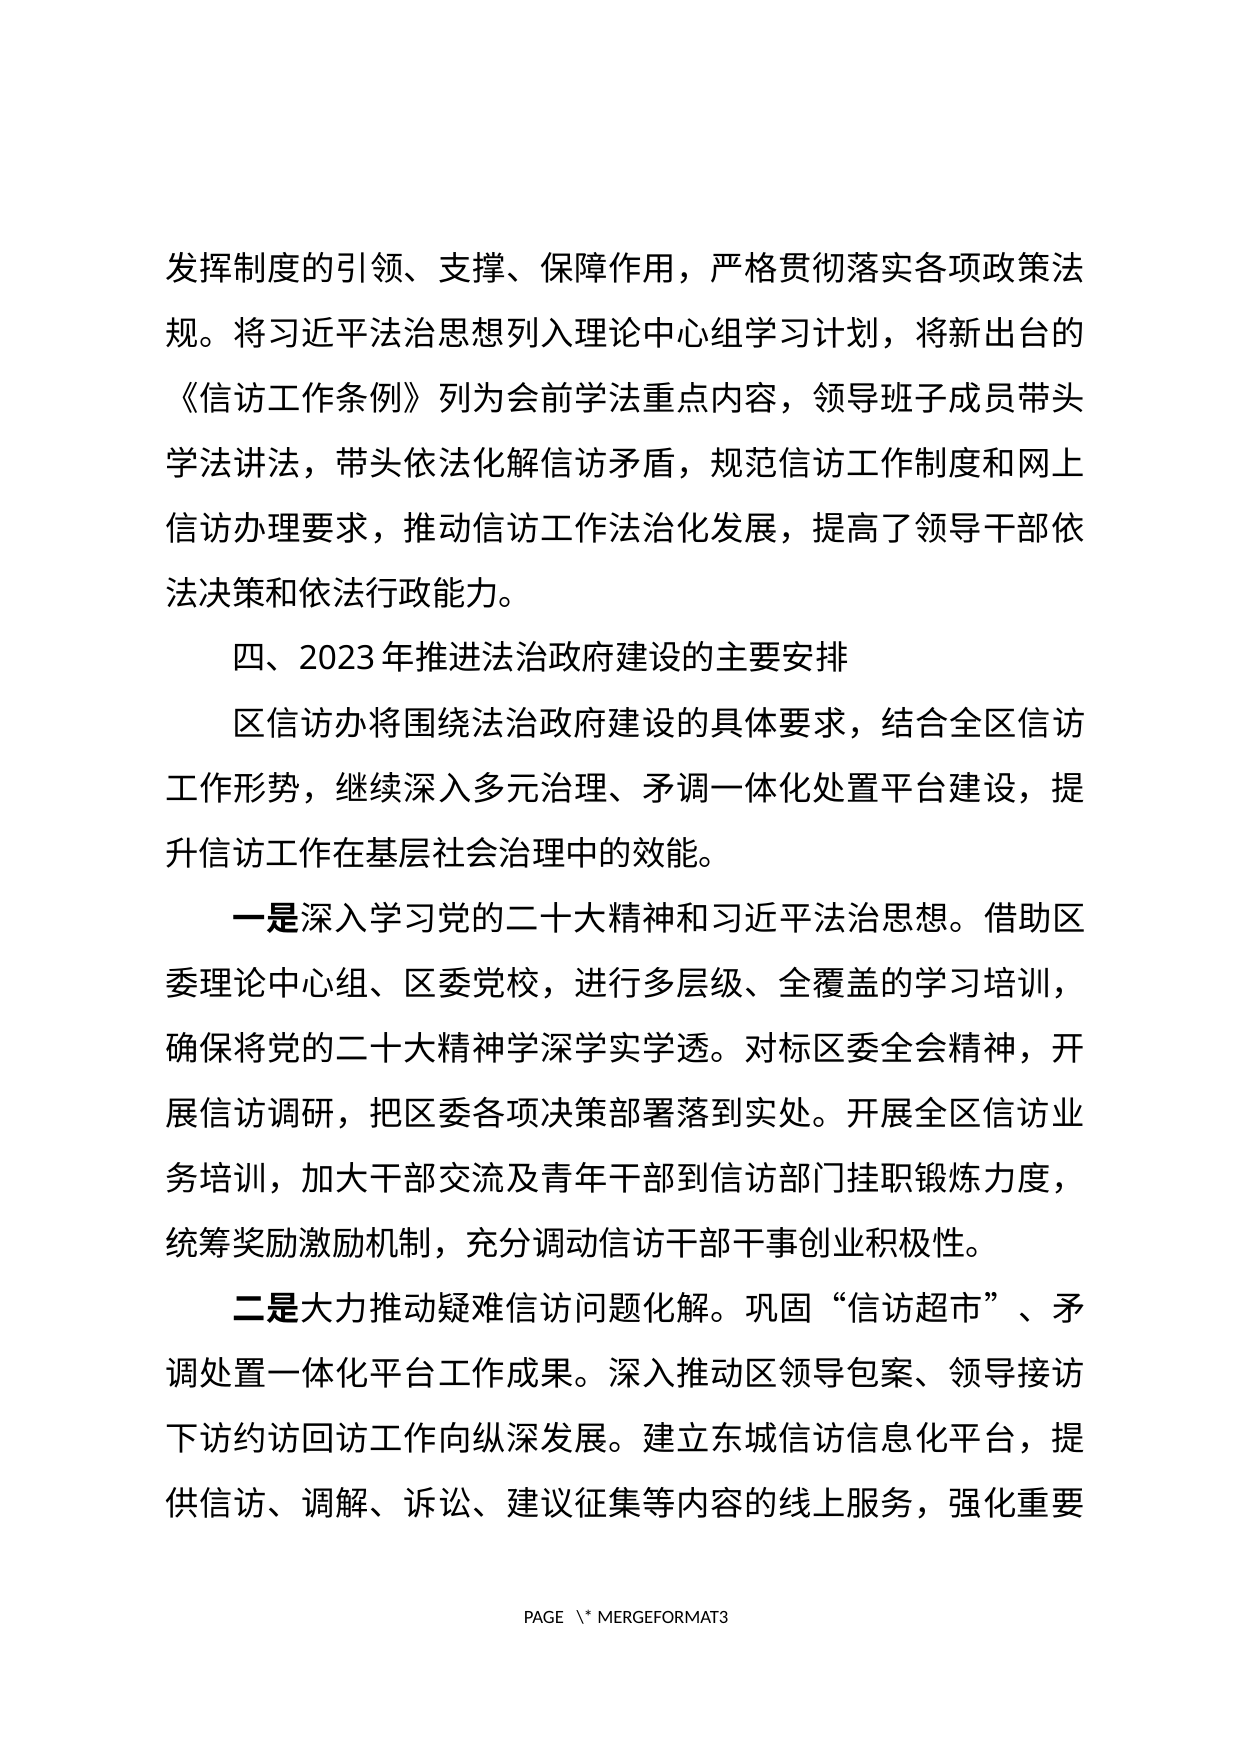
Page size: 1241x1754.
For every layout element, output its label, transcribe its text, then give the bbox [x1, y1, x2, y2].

text 区信访办将围绕法治政府建设的具体要求，结合全区信访工作形势，继续深入多元治理、矛调一体化处置平台建设，提升信访工作在基层社会治理中的效能。 [165, 688, 1087, 883]
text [165, 1273, 1087, 1533]
text 一是深入学习党的二十大精神和习近平法治思想。借助区委理论中心组、区委党校，进行多层级、全覆盖的学习培训，确保将党的二十大精神学深学实学透。对标区委全会精神，开展信访调研，把区委各项决策部署落到实处。开展全区信访业务培训，加大干部交流及青年干部到信访部门挂职锻炼力度，统筹奖励激励机制，充分调动信访干部干事创业积极性。 [165, 883, 1087, 1273]
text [165, 233, 1087, 623]
text 四、2023年推进法治政府建设的主要安排 [165, 623, 1087, 688]
